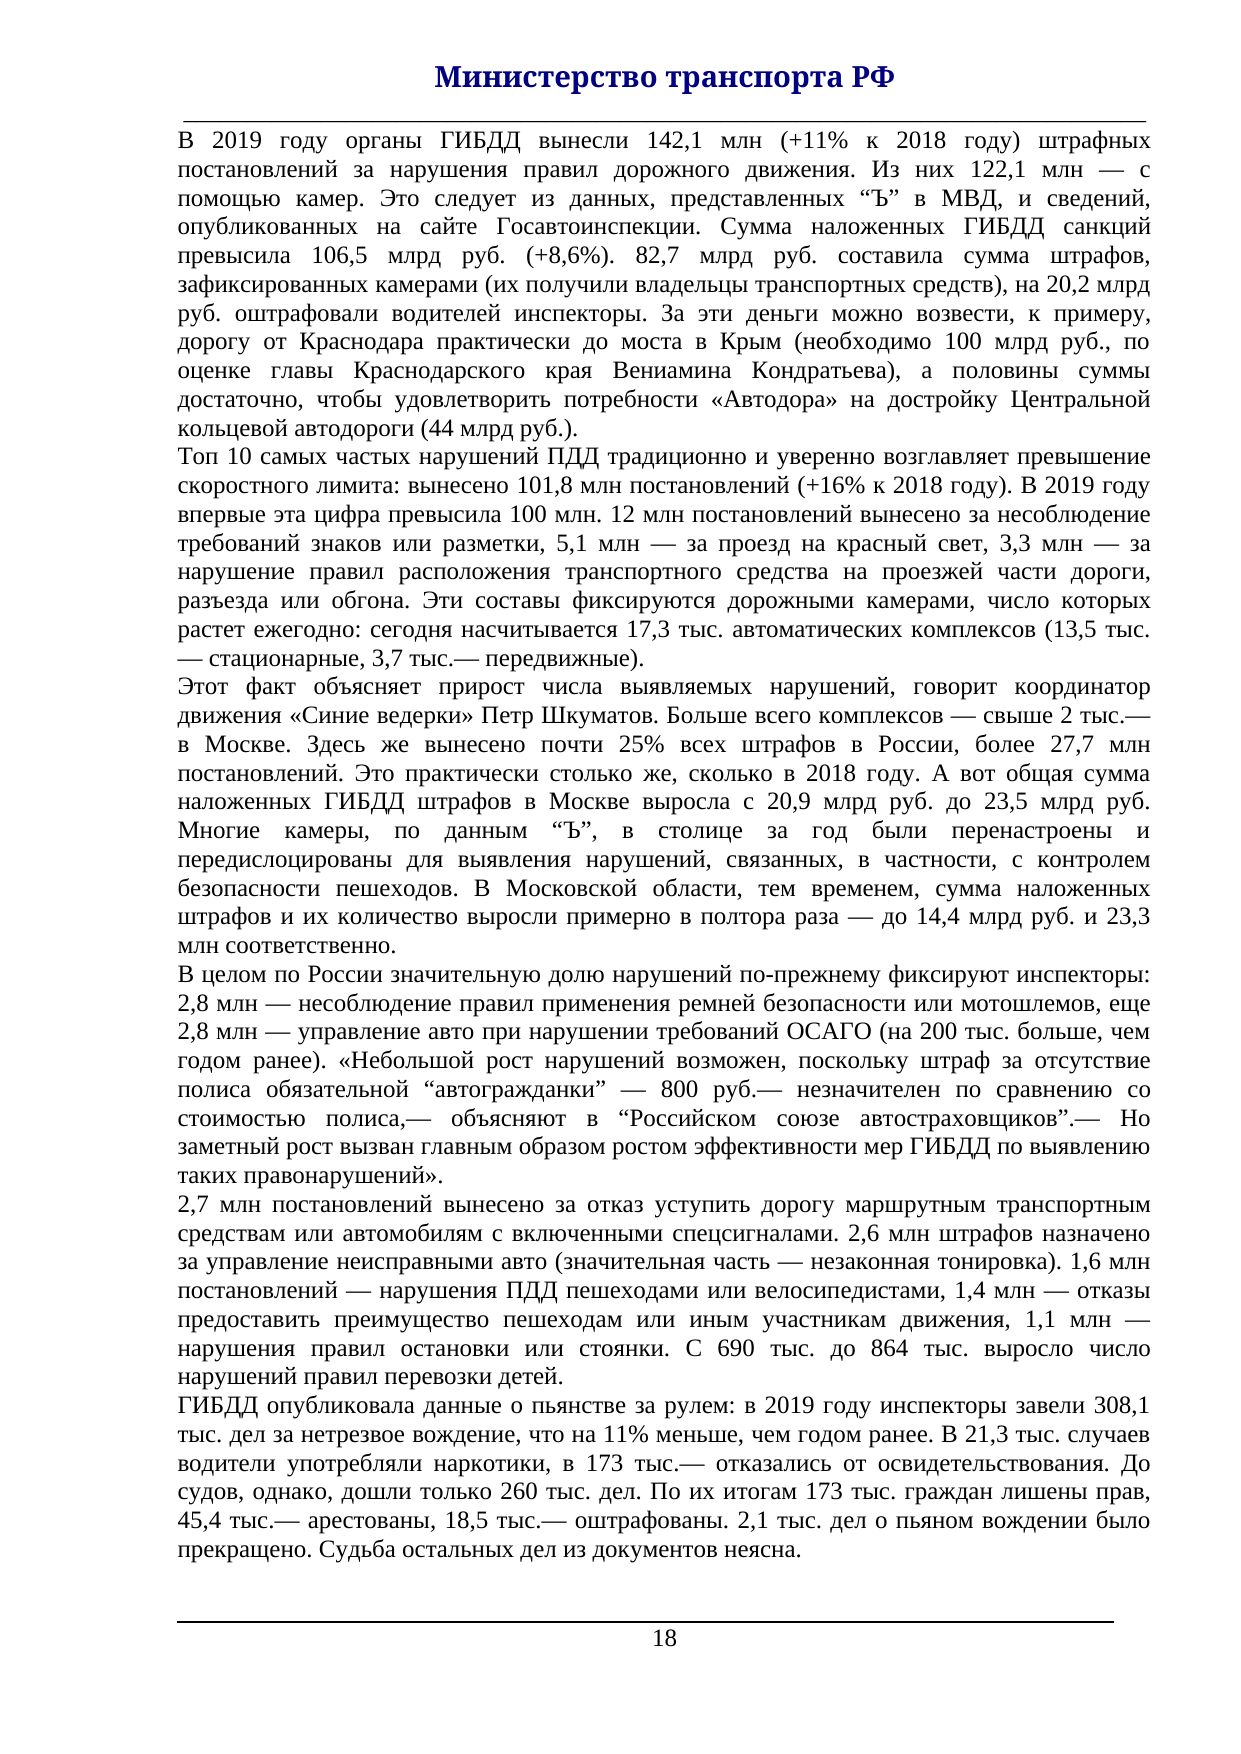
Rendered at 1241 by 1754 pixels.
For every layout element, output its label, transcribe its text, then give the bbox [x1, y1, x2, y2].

text В 2019 году органы ГИБДД вынесли 142,1 млн (+11% к 2018 году) штрафных постановлений за нарушения правил дорожного движения. Из них 122,1 млн — с помощью камер. Это следует из данных, представленных “Ъ” в МВД, и сведений, опубликованных на сайте Госавтоинспекции. Сумма наложенных ГИБДД санкций превысила 106,5 млрд руб. (+8,6%). 82,7 млрд руб. составила сумма штрафов, зафиксированных камерами (их получили владельцы транспортных средств), на 20,2 млрд руб. оштрафовали водителей инспекторы. За эти деньги можно возвести, к примеру, дорогу от Краснодара практически до моста в Крым (необходимо 100 млрд руб., по оценке главы Краснодарского края Вениамина Кондратьева), а половины суммы достаточно, чтобы удовлетворить потребности «Автодора» на достройку Центральной кольцевой автодороги (44 млрд руб.). [177, 125, 1152, 441]
text 2,7 млн постановлений вынесено за отказ уступить дорогу маршрутным транспортным средствам или автомобилям с включенными спецсигналами. 2,6 млн штрафов назначено за управление неисправными авто (значительная часть — незаконная тонировка). 1,6 млн постановлений — нарушения ПДД пешеходами или велосипедистами, 1,4 млн — отказы предоставить преимущество пешеходам или иным участникам движения, 1,1 млн — нарушения правил остановки или стоянки. С 690 тыс. до 864 тыс. выросло число нарушений правил перевозки детей. [177, 1189, 1152, 1390]
text Этот факт объясняет прирост числа выявляемых нарушений, говорит координатор движения «Синие ведерки» Петр Шкуматов. Больше всего комплексов — свыше 2 тыс.— в Москве. Здесь же вынесено почти 25% всех штрафов в России, более 27,7 млн постановлений. Это практически столько же, сколько в 2018 году. А вот общая сумма наложенных ГИБДД штрафов в Москве выросла с 20,9 млрд руб. до 23,5 млрд руб. Многие камеры, по данным “Ъ”, в столице за год были перенастроены и передислоцированы для выявления нарушений, связанных, в частности, с контролем безопасности пешеходов. В Московской области, тем временем, сумма наложенных штрафов и их количество выросли примерно в полтора раза — до 14,4 млрд руб. и 23,3 млн соответственно. [177, 671, 1152, 959]
text В целом по России значительную долю нарушений по-прежнему фиксируют инспекторы: 2,8 млн — несоблюдение правил применения ремней безопасности или мотошлемов, еще 2,8 млн — управление авто при нарушении требований ОСАГО (на 200 тыс. больше, чем годом ранее). «Небольшой рост нарушений возможен, поскольку штраф за отсутствие полиса обязательной “автогражданки” — 800 руб.— незначителен по сравнению со стоимостью полиса,— объясняют в “Российском союзе автостраховщиков”.— Но заметный рост вызван главным образом ростом эффективности мер ГИБДД по выявлению таких правонарушений». [177, 959, 1152, 1189]
text Топ 10 самых частых нарушений ПДД традиционно и уверенно возглавляет превышение скоростного лимита: вынесено 101,8 млн постановлений (+16% к 2018 году). В 2019 году впервые эта цифра превысила 100 млн. 12 млн постановлений вынесено за несоблюдение требований знаков или разметки, 5,1 млн — за проезд на красный свет, 3,3 млн — за нарушение правил расположения транспортного средства на проезжей части дороги, разъезда или обгона. Эти составы фиксируются дорожными камерами, число которых растет ежегодно: сегодня насчитывается 17,3 тыс. автоматических комплексов (13,5 тыс.— стационарные, 3,7 тыс.— передвижные). [177, 441, 1152, 671]
text ГИБДД опубликовала данные о пьянстве за рулем: в 2019 году инспекторы завели 308,1 тыс. дел за нетрезвое вождение, что на 11% меньше, чем годом ранее. В 21,3 тыс. случаев водители употребляли наркотики, в 173 тыс.— отказались от освидетельствования. До судов, однако, дошли только 260 тыс. дел. По их итогам 173 тыс. граждан лишены прав, 45,4 тыс.— арестованы, 18,5 тыс.— оштрафованы. 2,1 тыс. дел о пьяном вождении было прекращено. Судьба остальных дел из документов неясна. [177, 1390, 1152, 1563]
